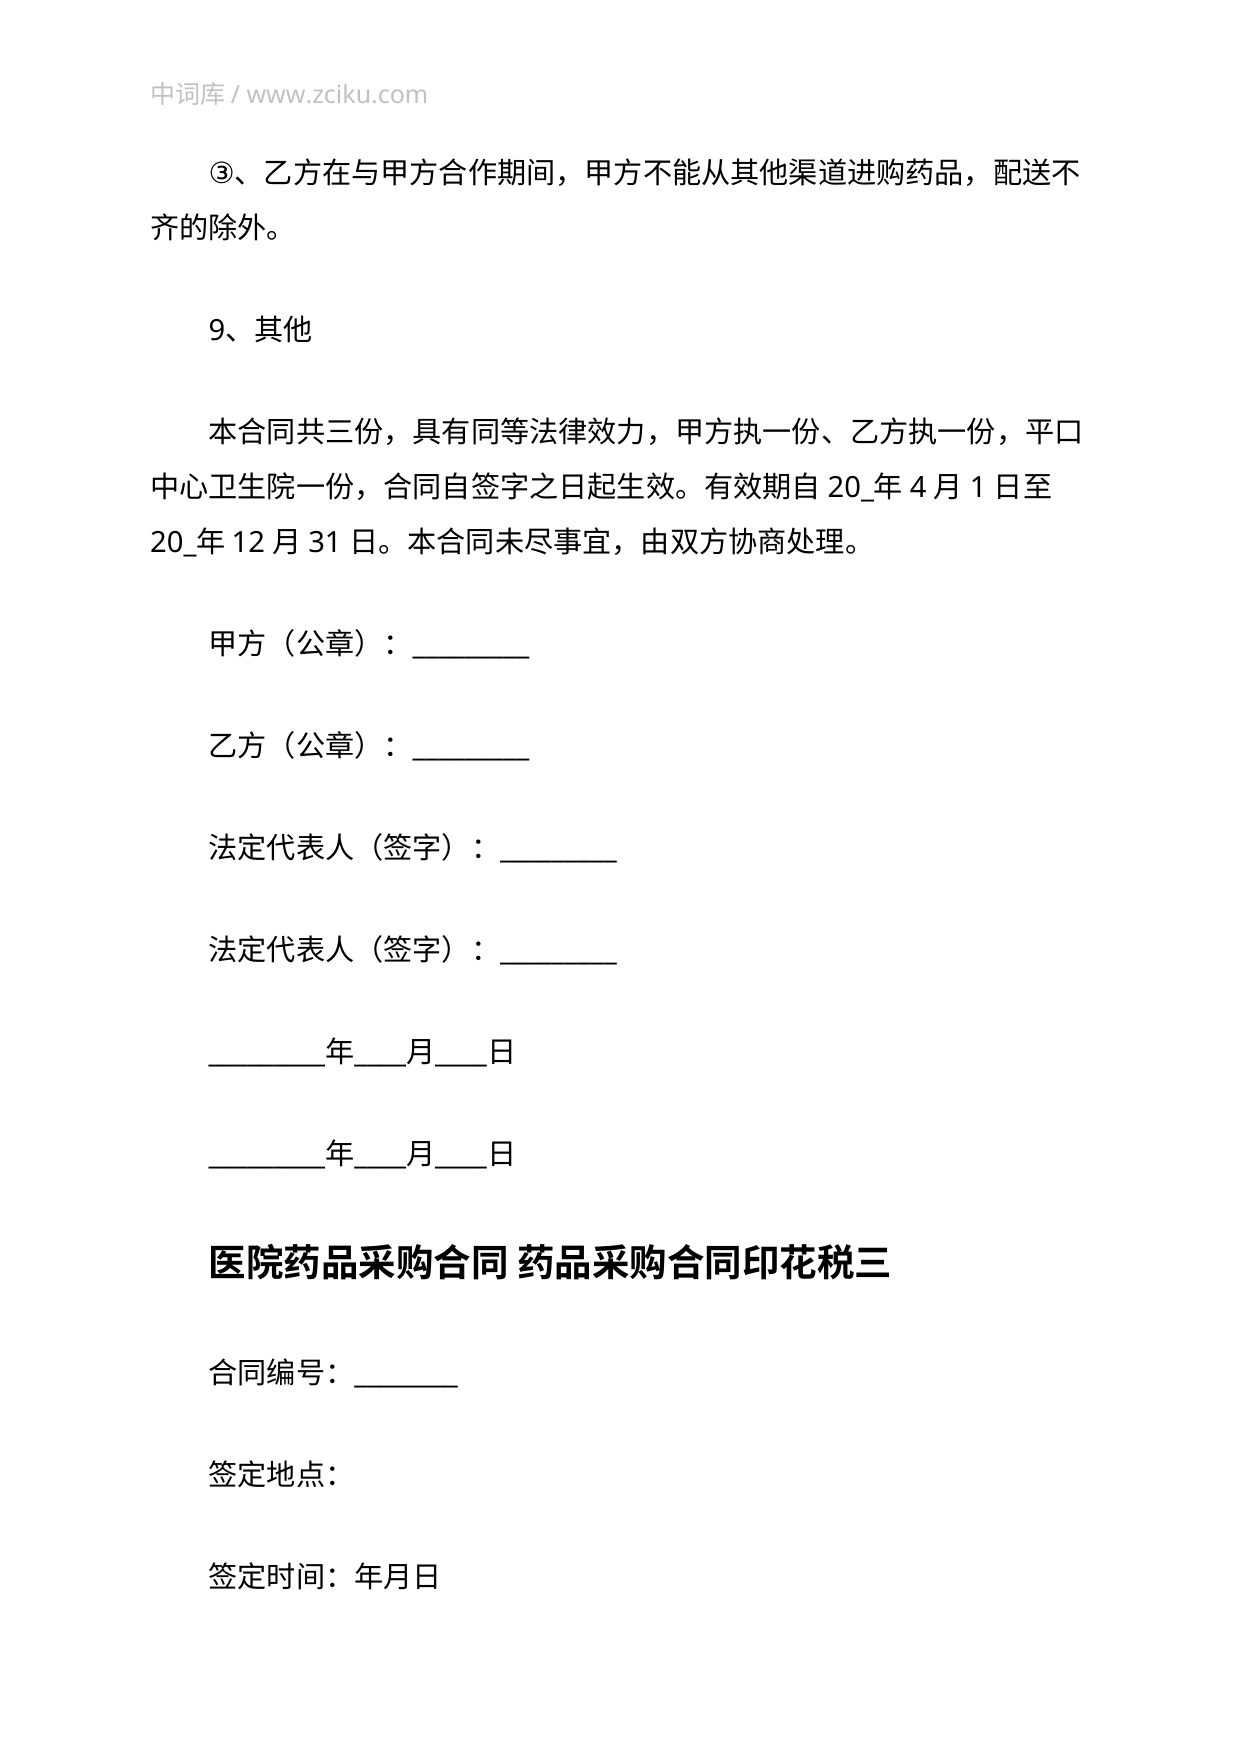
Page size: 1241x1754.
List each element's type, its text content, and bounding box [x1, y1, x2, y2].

text 合同编号：________ [150, 1350, 1090, 1392]
text 签定时间：年月日 [150, 1554, 1090, 1596]
text 法定代表人（签字）：_________ [150, 927, 1090, 969]
text 9、其他 [150, 307, 1090, 349]
text 本合同共三份，具有同等法律效力，甲方执一份、乙方执一份，平口中心卫生院一份，合同自签字之日起生效。有效期自 20_年 4 月 1 日至 20_年12 月 31 日。本合同未尽事宜，由双方协商处理。 [150, 409, 1090, 561]
text ③、乙方在与甲方合作期间，甲方不能从其他渠道进购药品，配送不齐的除外。 [150, 150, 1090, 247]
text _________年____月____日 [150, 1131, 1090, 1173]
text 签定地点： [150, 1452, 1090, 1494]
text 甲方（公章）：_________ [150, 621, 1090, 663]
text 医院药品采购合同 药品采购合同印花税三 [150, 1232, 1090, 1287]
text 法定代表人（签字）：_________ [150, 824, 1090, 867]
text 乙方（公章）：_________ [150, 723, 1090, 765]
text _________年____月____日 [150, 1028, 1090, 1071]
